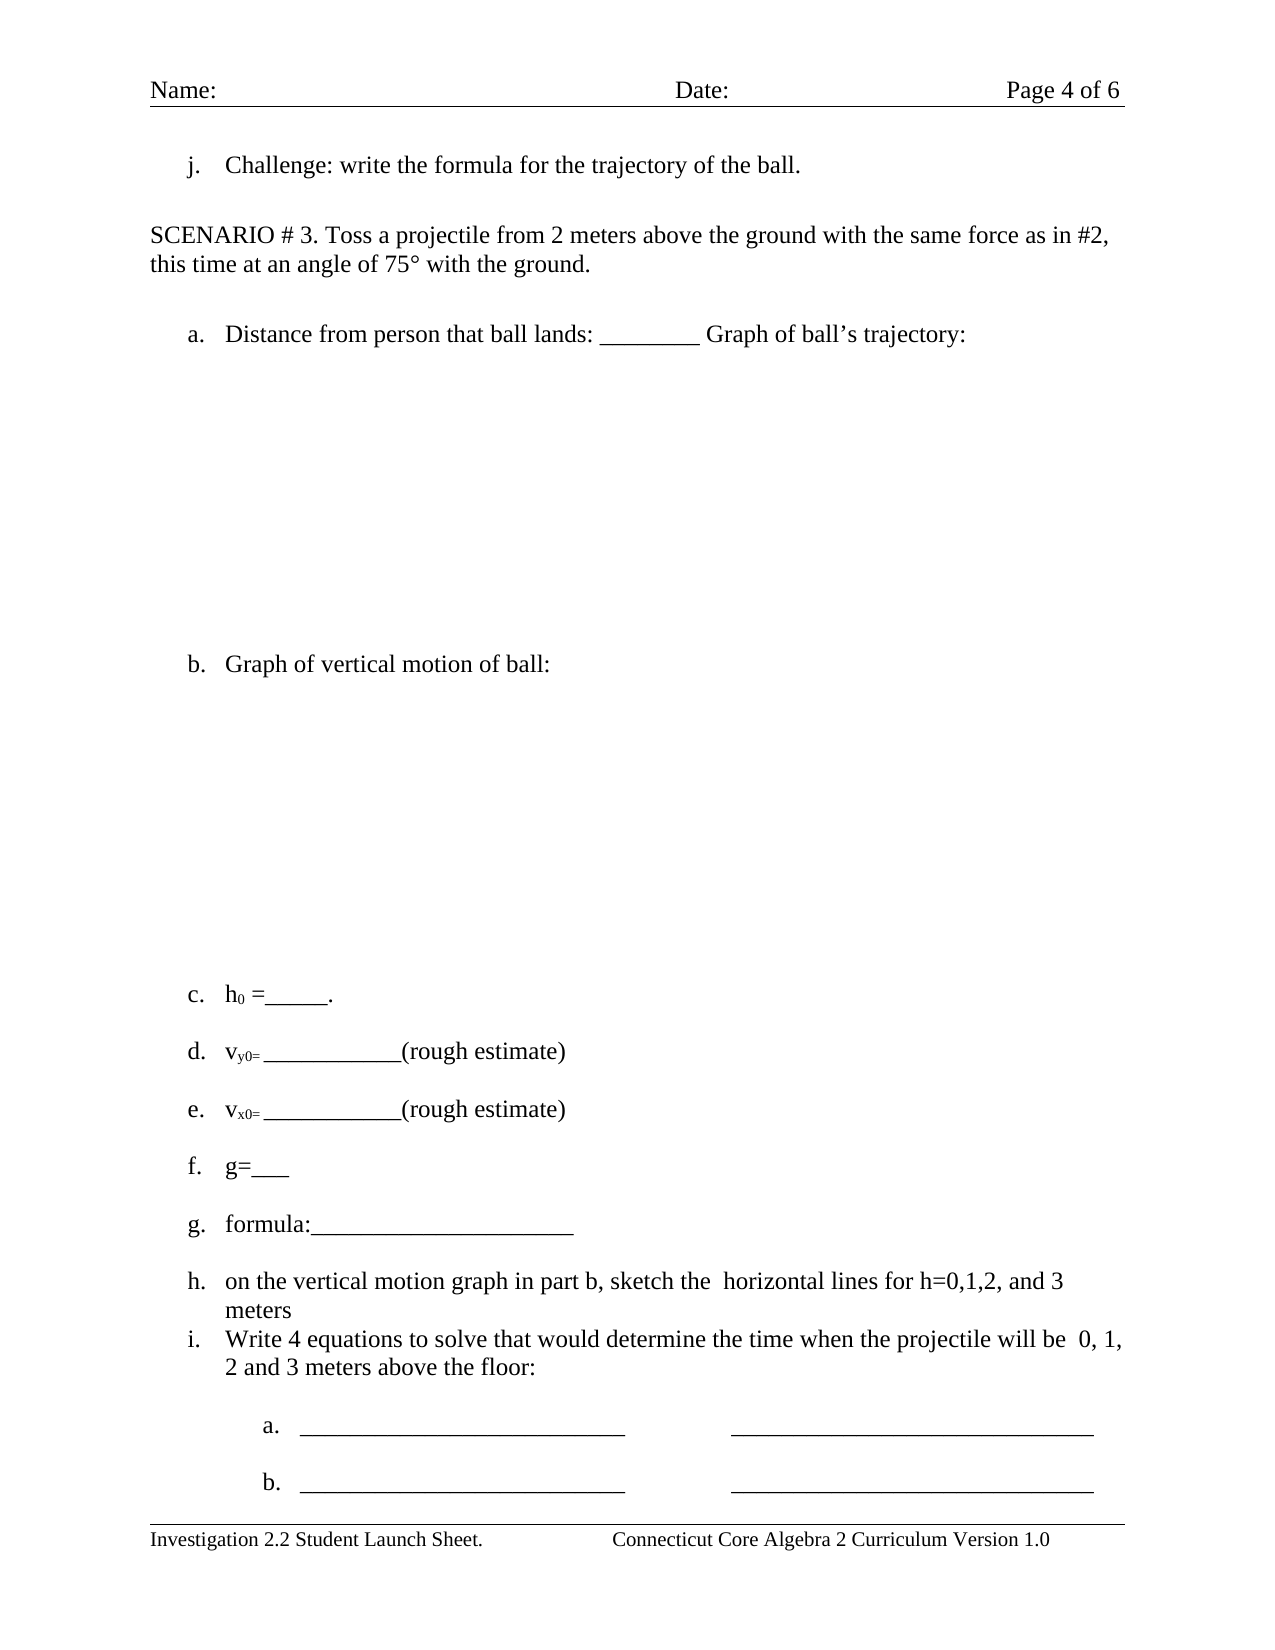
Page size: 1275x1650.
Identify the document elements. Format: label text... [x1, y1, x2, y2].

list Graph of vertical motion of ball: [187, 649, 1125, 677]
text SCENARIO # 3. Toss a projectile from 2 meters above the ground with the same force as in #2, this time at an angle of 75° with the ground. [150, 220, 1125, 277]
list Distance from person that ball lands: ________ Graph of ball’s trajectory: [187, 319, 1125, 347]
list Write 4 equations to solve that would determine the time when the projectile will be 0, 1, 2 and 3 meters above the floor: [187, 1324, 1125, 1381]
list __________________________ _____________________________ [262, 1467, 1125, 1496]
list formula:_____________________ [187, 1209, 1125, 1237]
list vy0= ___________(rough estimate) [187, 1036, 1125, 1065]
list h0 =_____. [187, 979, 1125, 1007]
list on the vertical motion graph in part b, sketch the horizontal lines for h=0,1,2, and 3 meters [187, 1266, 1125, 1324]
list __________________________ _____________________________ [262, 1410, 1125, 1439]
list vx0= ___________(rough estimate) [187, 1094, 1125, 1122]
list Challenge: write the formula for the trajectory of the ball. [187, 150, 1125, 179]
list g=___ [187, 1151, 1125, 1180]
